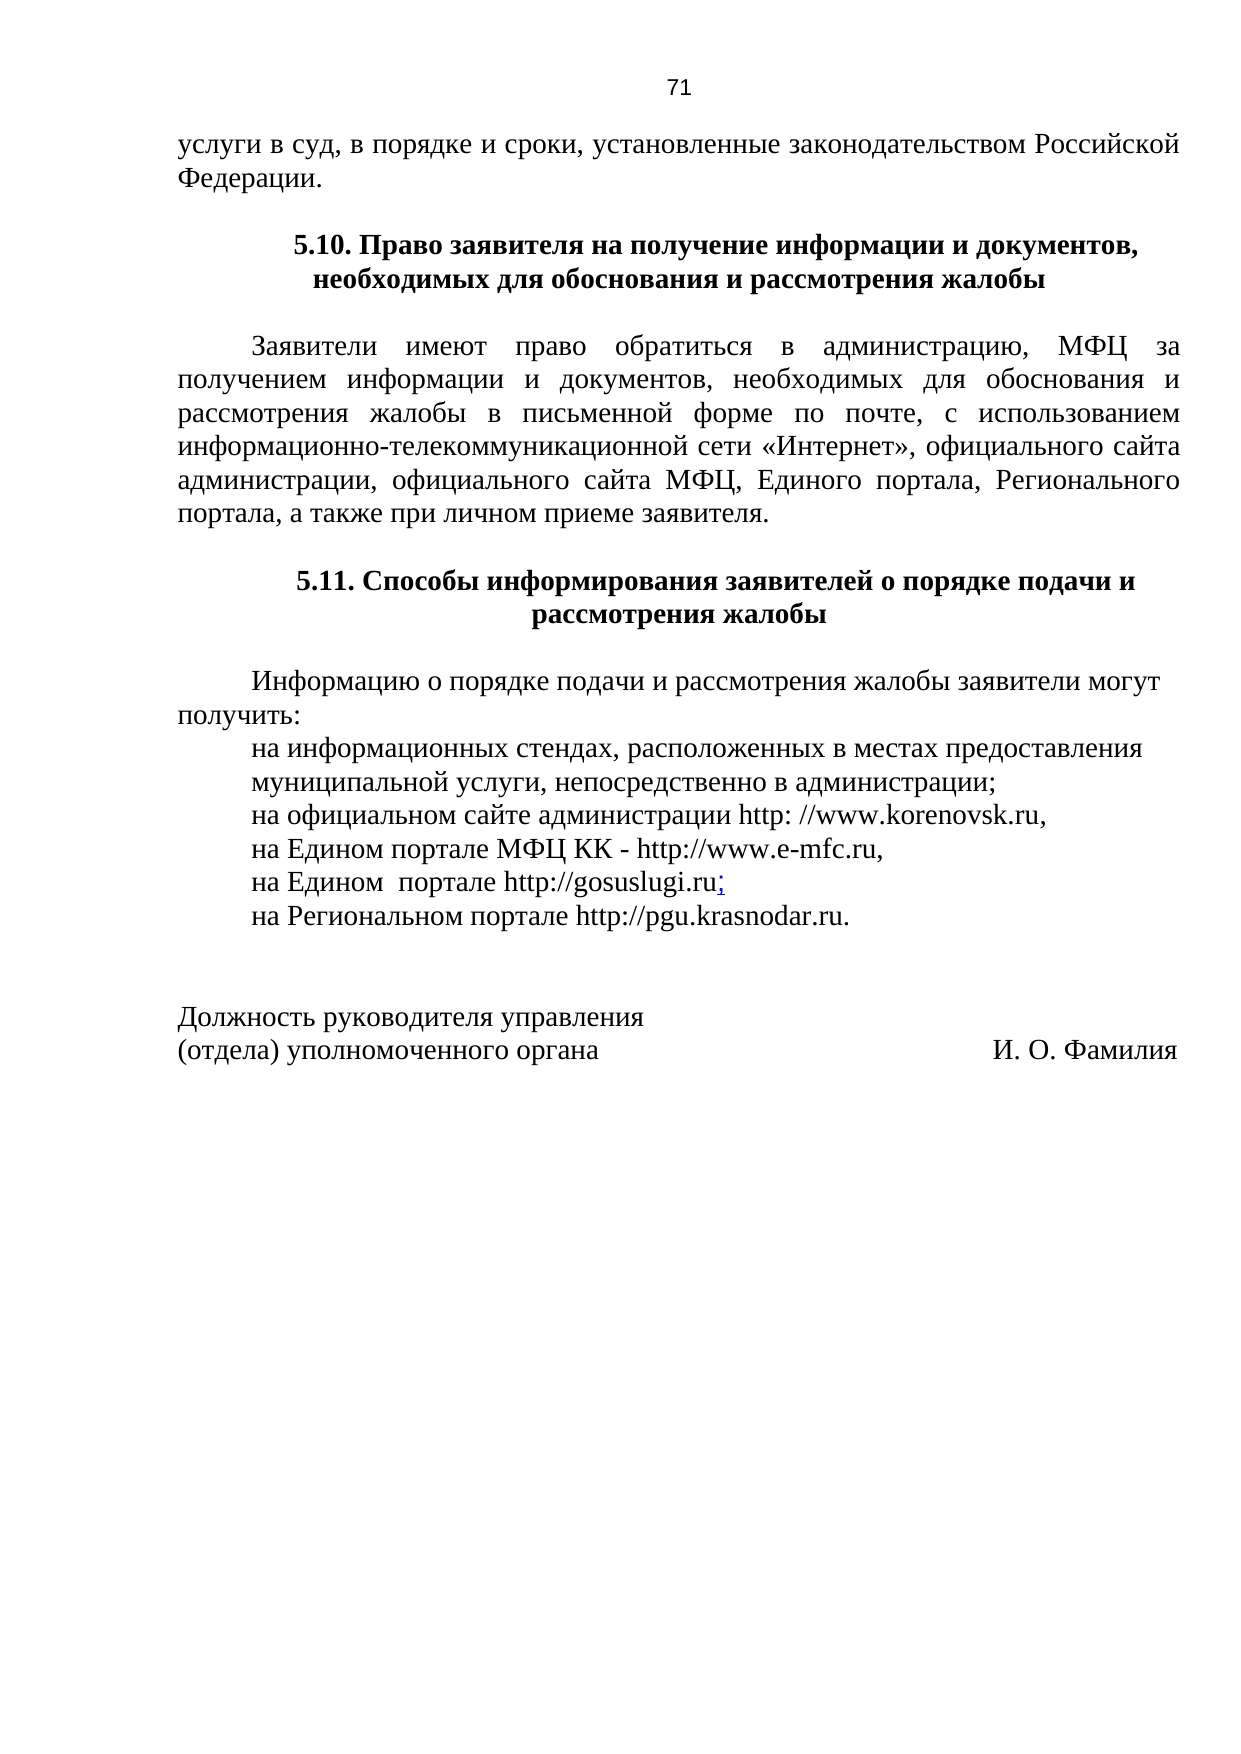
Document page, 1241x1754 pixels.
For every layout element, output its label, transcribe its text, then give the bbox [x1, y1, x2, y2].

text на информационных стендах, расположенных в местах предоставления [177, 730, 1181, 764]
text 5.10. Право заявителя на получение информации и документов, необходимых для обоснования и рассмотрения жалобы [177, 227, 1181, 294]
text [177, 127, 1181, 194]
text (отдела) уполномоченного органа И. О. Фамилия [177, 1032, 1181, 1066]
text на официальном сайте администрации http: //www.korenovsk.ru, [177, 797, 1181, 831]
text на Региональном портале http://pgu.krasnodar.ru. [177, 898, 1181, 932]
text муниципальной услуги, непосредственно в администрации; [177, 764, 1181, 797]
text Информацию о порядке подачи и рассмотрения жалобы заявители могут получить: [177, 663, 1181, 730]
text Заявители имеют право обратиться в администрацию, МФЦ за получением информации и документов, необходимых для обоснования и рассмотрения жалобы в письменной форме по почте, с использованием информационно-телекоммуникационной сети «Интернет», официального сайта администрации, официального сайта МФЦ, Единого портала, Регионального портала, а также при личном приеме заявителя. [177, 328, 1181, 529]
text на Едином портале МФЦ КК - http://www.e-mfc.ru, [177, 831, 1181, 864]
text на Едином портале http://gosuslugi.ru; [177, 864, 1181, 898]
text Должность руководителя управления [177, 999, 1181, 1032]
text 5.11. Способы информирования заявителей о порядке подачи и рассмотрения жалобы [177, 563, 1181, 630]
